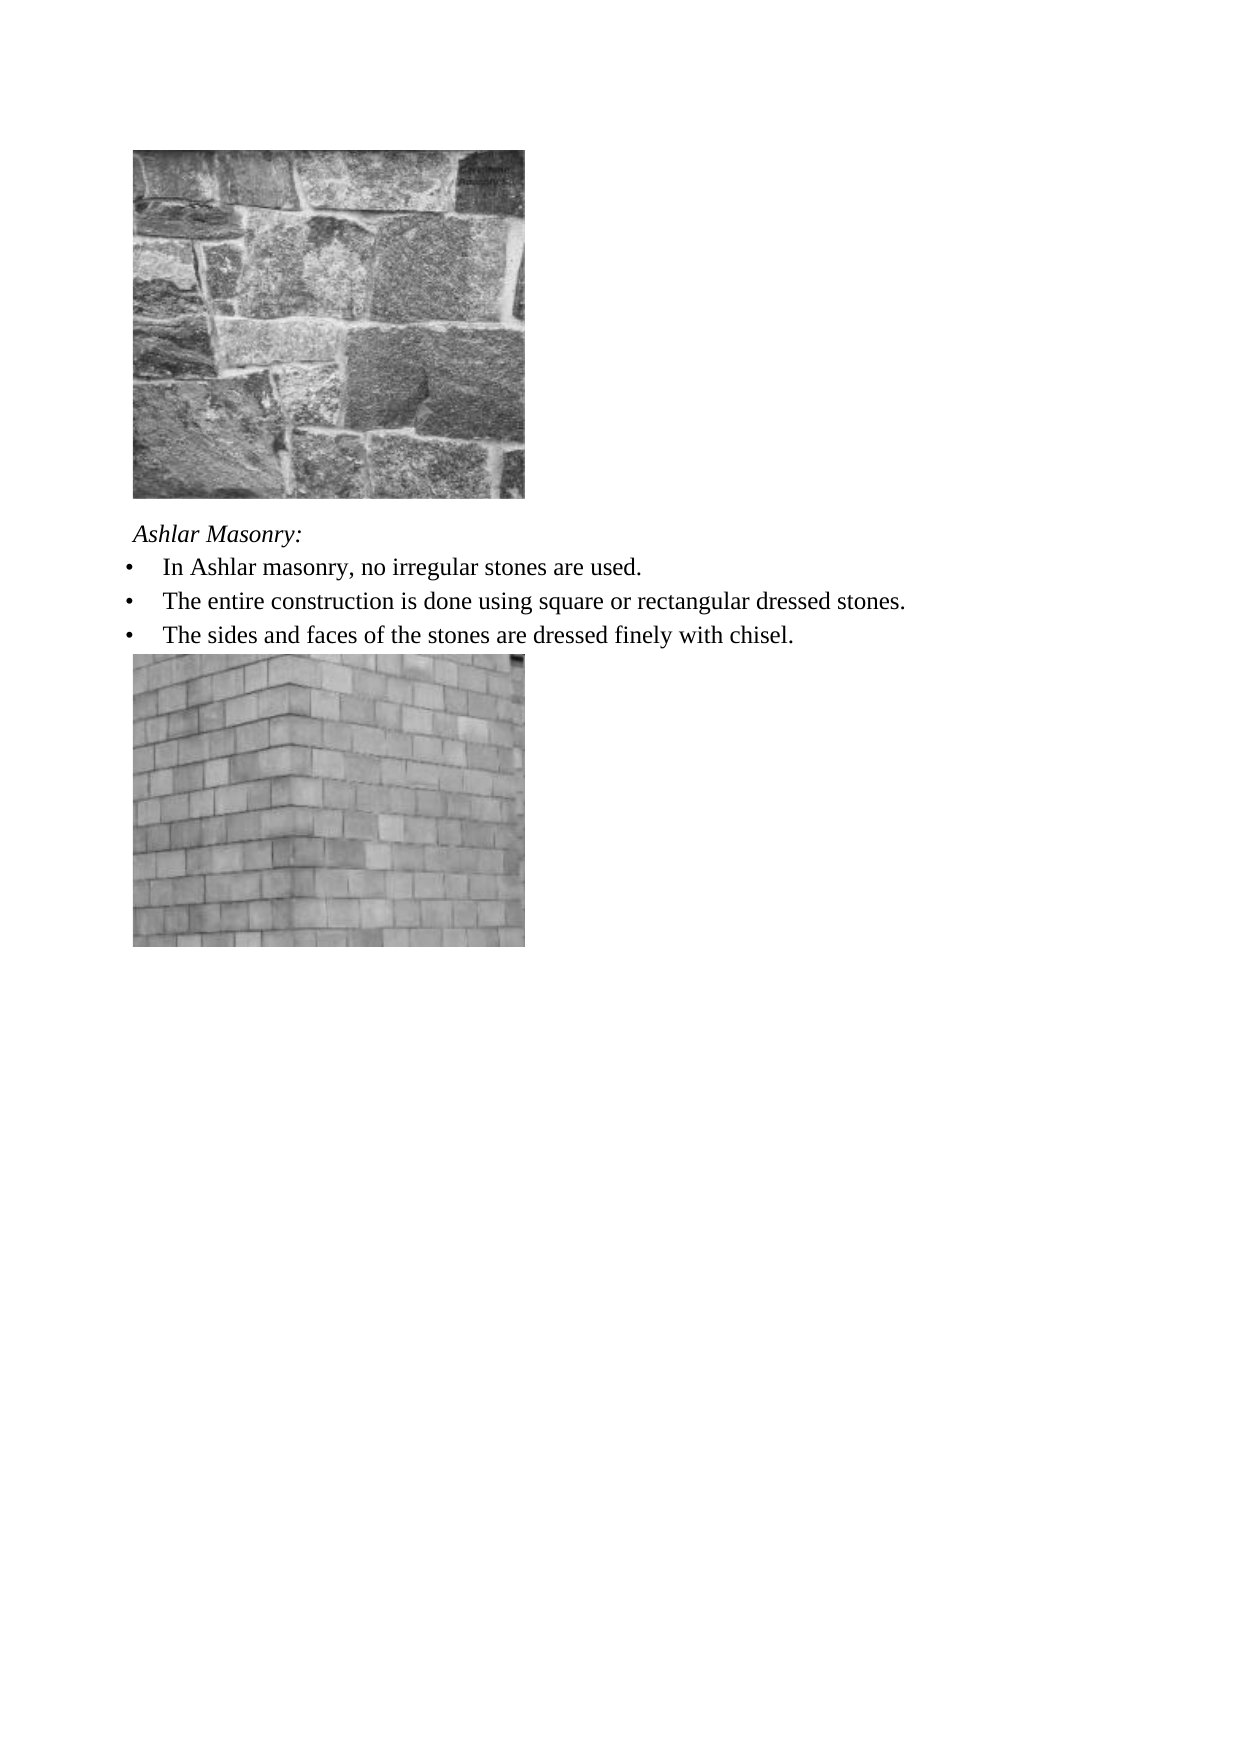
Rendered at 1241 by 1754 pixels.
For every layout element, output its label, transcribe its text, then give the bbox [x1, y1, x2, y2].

list The entire construction is done using square or rectangular dressed stones. [125, 586, 1090, 615]
text Ashlar Masonry: [133, 519, 1090, 548]
list The sides and faces of the stones are dressed finely with chisel. [125, 620, 1090, 649]
list In Ashlar masonry, no irregular stones are used. [125, 552, 1090, 581]
